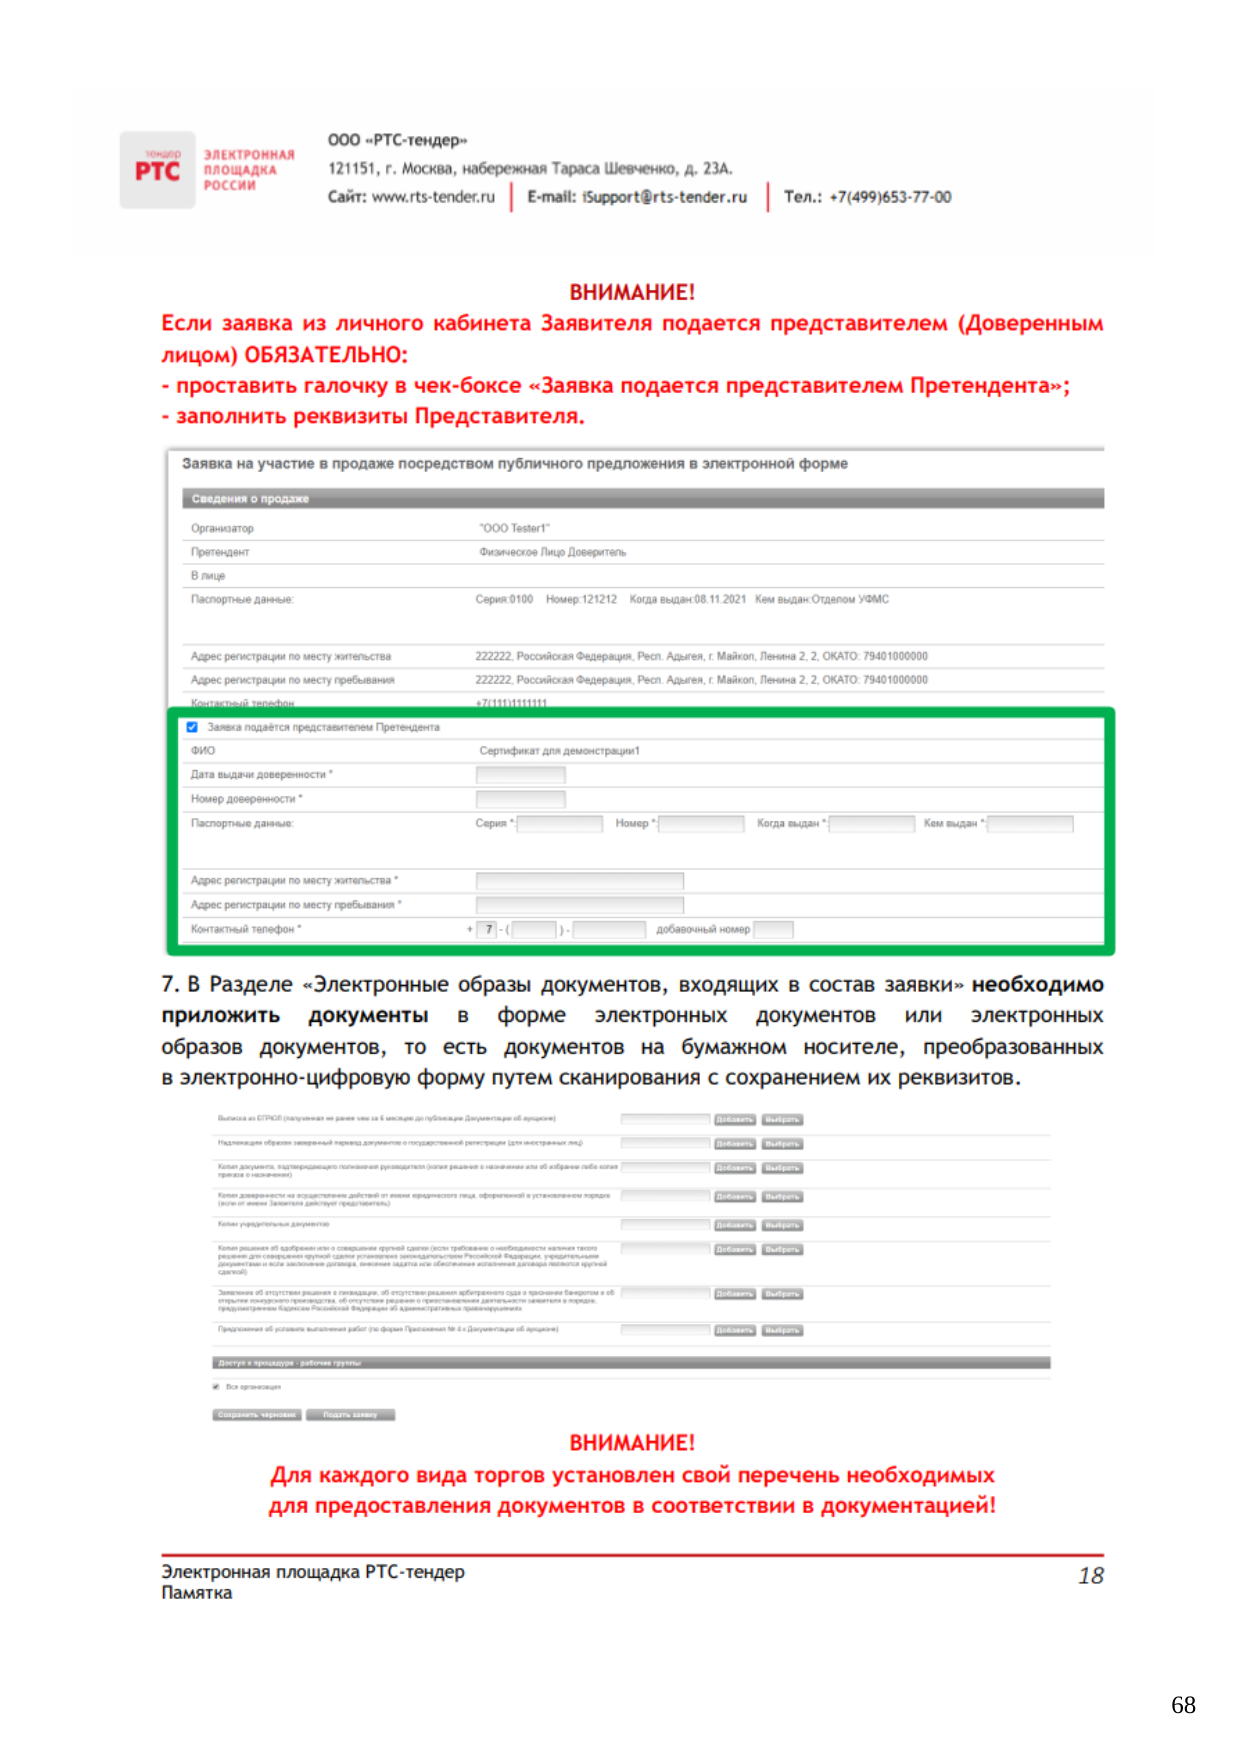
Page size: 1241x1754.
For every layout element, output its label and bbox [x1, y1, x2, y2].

picture [73, 88, 1167, 1635]
